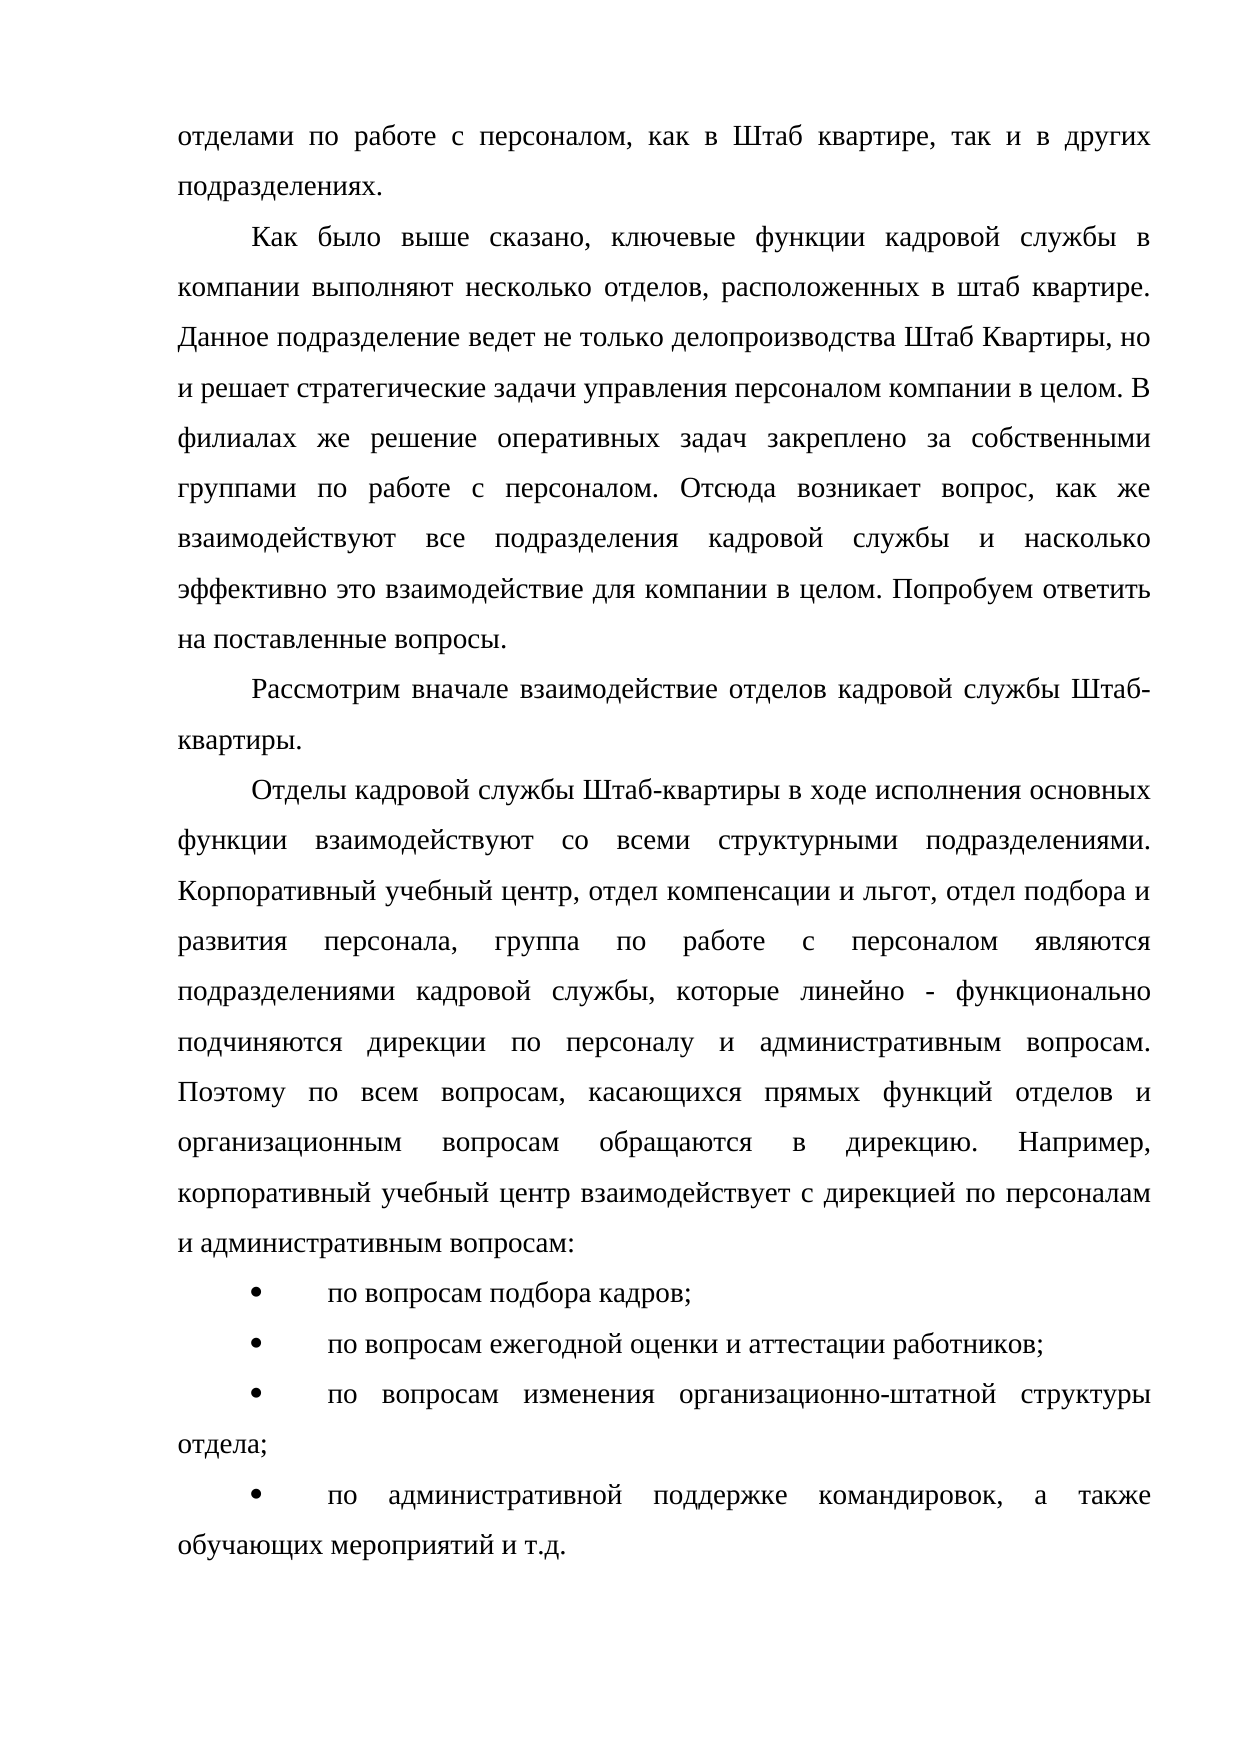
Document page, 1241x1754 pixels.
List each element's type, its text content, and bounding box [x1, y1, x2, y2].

list по вопросам изменения организационно-штатной структуры отдела; [177, 1376, 1152, 1460]
list по административной поддержке командировок, а также обучающих мероприятий и т.д. [177, 1477, 1152, 1561]
list по вопросам ежегодной оценки и аттестации работников; [177, 1326, 1152, 1359]
list по вопросам подбора кадров; [177, 1275, 1152, 1309]
list Как было выше сказано, ключевые функции кадровой службы в компании выполняют несколько отделов, расположенных в штаб квартире. Данное подразделение ведет не только делопроизводства Штаб Квартиры, но и решает стратегические задачи управления персоналом компании в целом. В филиалах же решение оперативных задач закреплено за собственными группами по работе с персоналом. Отсюда возникает вопрос, как же взаимодействуют все подразделения кадровой службы и насколько эффективно это взаимодействие для компании в целом. Попробуем ответить на поставленные вопросы. [177, 219, 1152, 655]
list Отделы кадровой службы Штаб-квартиры в ходе исполнения основных функции взаимодействуют со всеми структурными подразделениями. Корпоративный учебный центр, отдел компенсации и льгот, отдел подбора и развития персонала, группа по работе с персоналом являются подразделениями кадровой службы, которые линейно - функционально подчиняются дирекции по персоналу и административным вопросам. Поэтому по всем вопросам, касающихся прямых функций отделов и организационным вопросам обращаются в дирекцию. Например, корпоративный учебный центр взаимодействует с дирекцией по персоналам и административным вопросам: [177, 772, 1152, 1258]
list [177, 118, 1152, 202]
list Рассмотрим вначале взаимодействие отделов кадровой службы Штаб-квартиры. [177, 672, 1152, 755]
